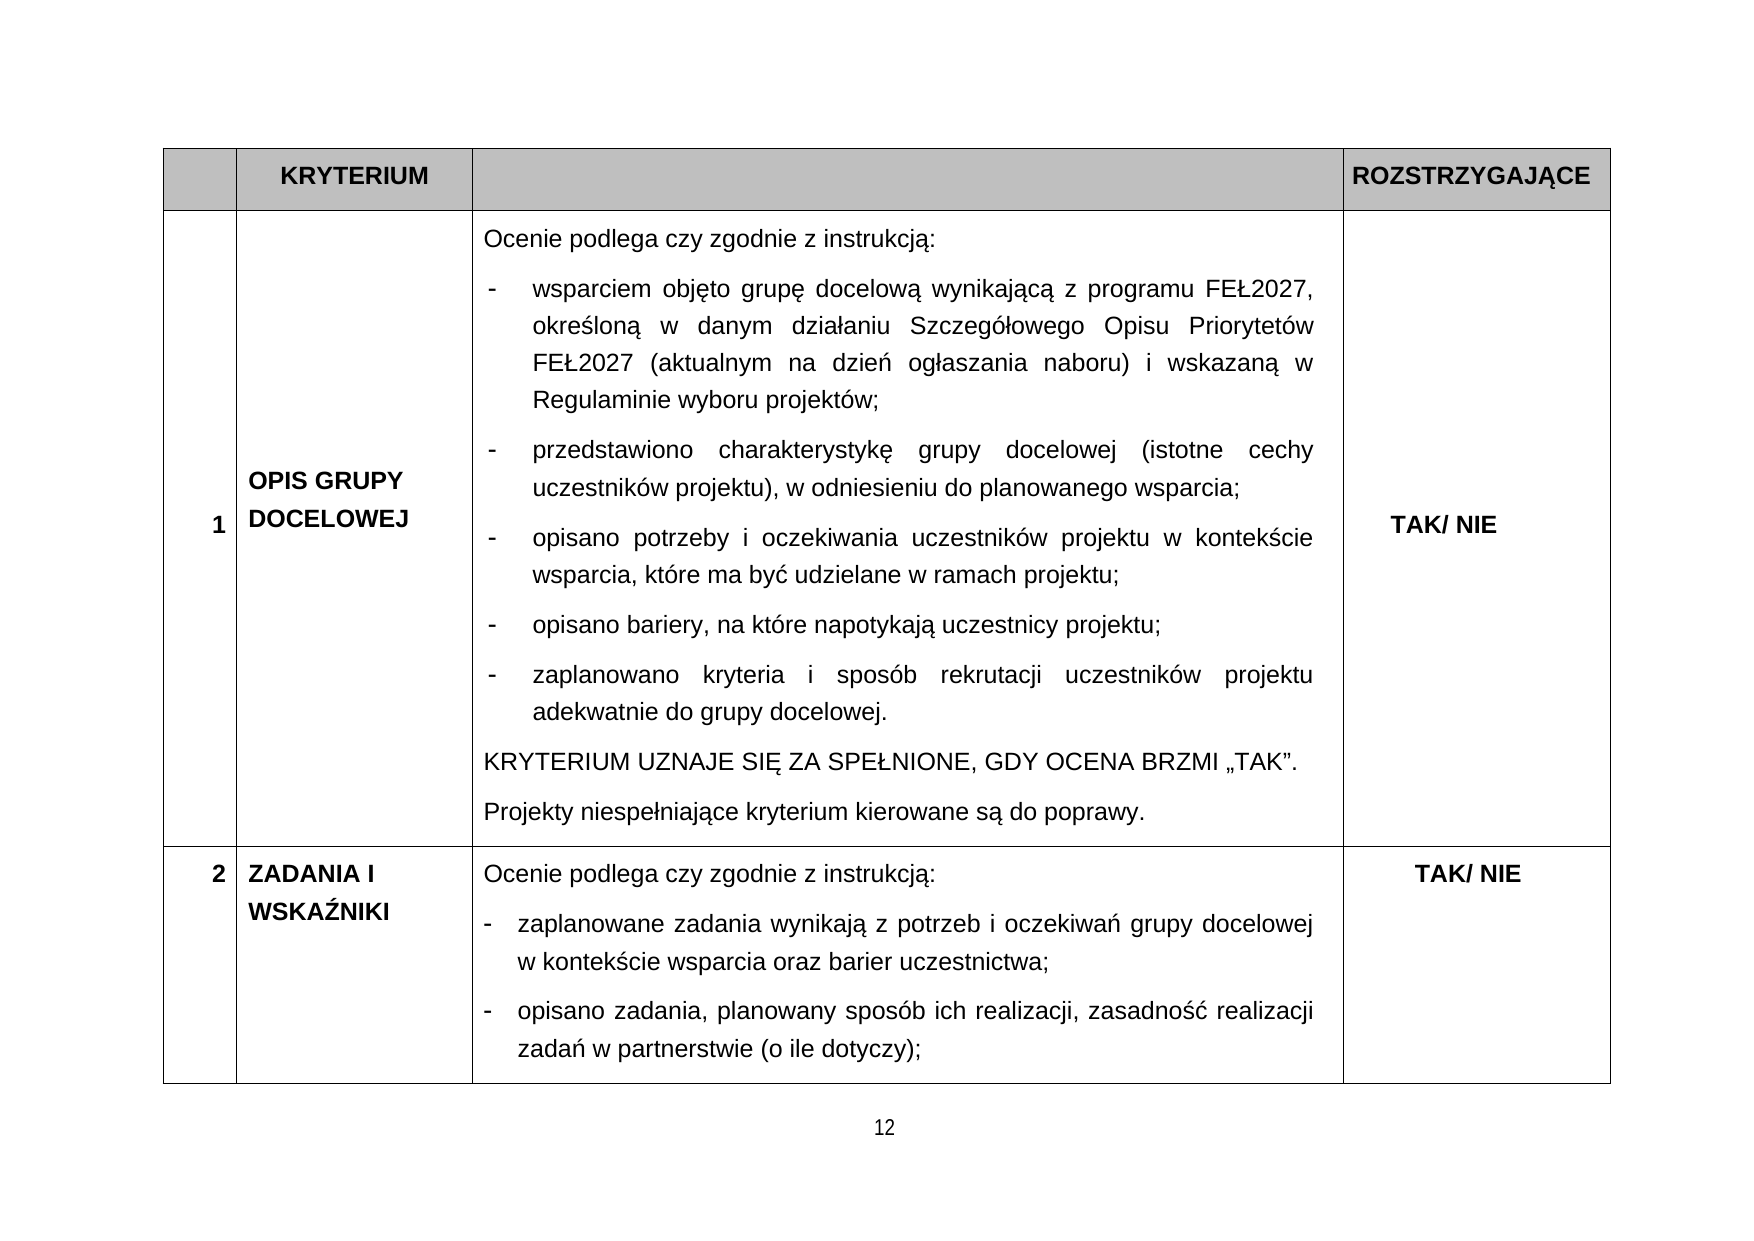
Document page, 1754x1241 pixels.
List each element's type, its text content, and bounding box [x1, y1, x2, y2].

table_cell OPIS GRUPY DOCELOWEJ [237, 211, 472, 846]
table_header LP. [164, 149, 236, 210]
table_cell Ocenie podlega czy zgodnie z instrukcją: wsparciem objęto grupę docelową wynikającą z programu FEŁ2027, określoną w danym działaniu Szczegółowego Opisu Priorytetów FEŁ2027 (aktualnym na dzień ogłaszania naboru) i wskazaną w Regulaminie wyboru projektów; przedstawiono charakterystykę grupy docelowej (istotne cechy uczestników projektu), w odniesieniu do planowanego wsparcia; opisano potrzeby i oczekiwania uczestników projektu w kontekście wsparcia, które ma być udzielane w ramach projektu; opisano bariery, na które napotykają uczestnicy projektu; zaplanowano kryteria i sposób rekrutacji uczestników projektu adekwatnie do grupy docelowej. KRYTERIUM UZNAJE SIĘ ZA SPEŁNIONE, GDY OCENA BRZMI „TAK”. Projekty niespełniające kryterium kierowane są do poprawy. [473, 211, 1343, 846]
table_cell 2 [164, 847, 236, 1083]
table_cell 1 [164, 211, 236, 846]
table_header NAZWA KRYTERIUM [237, 149, 472, 210]
table_cell ZADANIA I WSKAŹNIKI [237, 847, 472, 1083]
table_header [1344, 149, 1610, 210]
table_cell TAK/ NIE [1344, 847, 1610, 1083]
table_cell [473, 847, 1343, 1083]
table_cell TAK/ NIE [1344, 211, 1610, 846]
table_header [473, 149, 1343, 210]
